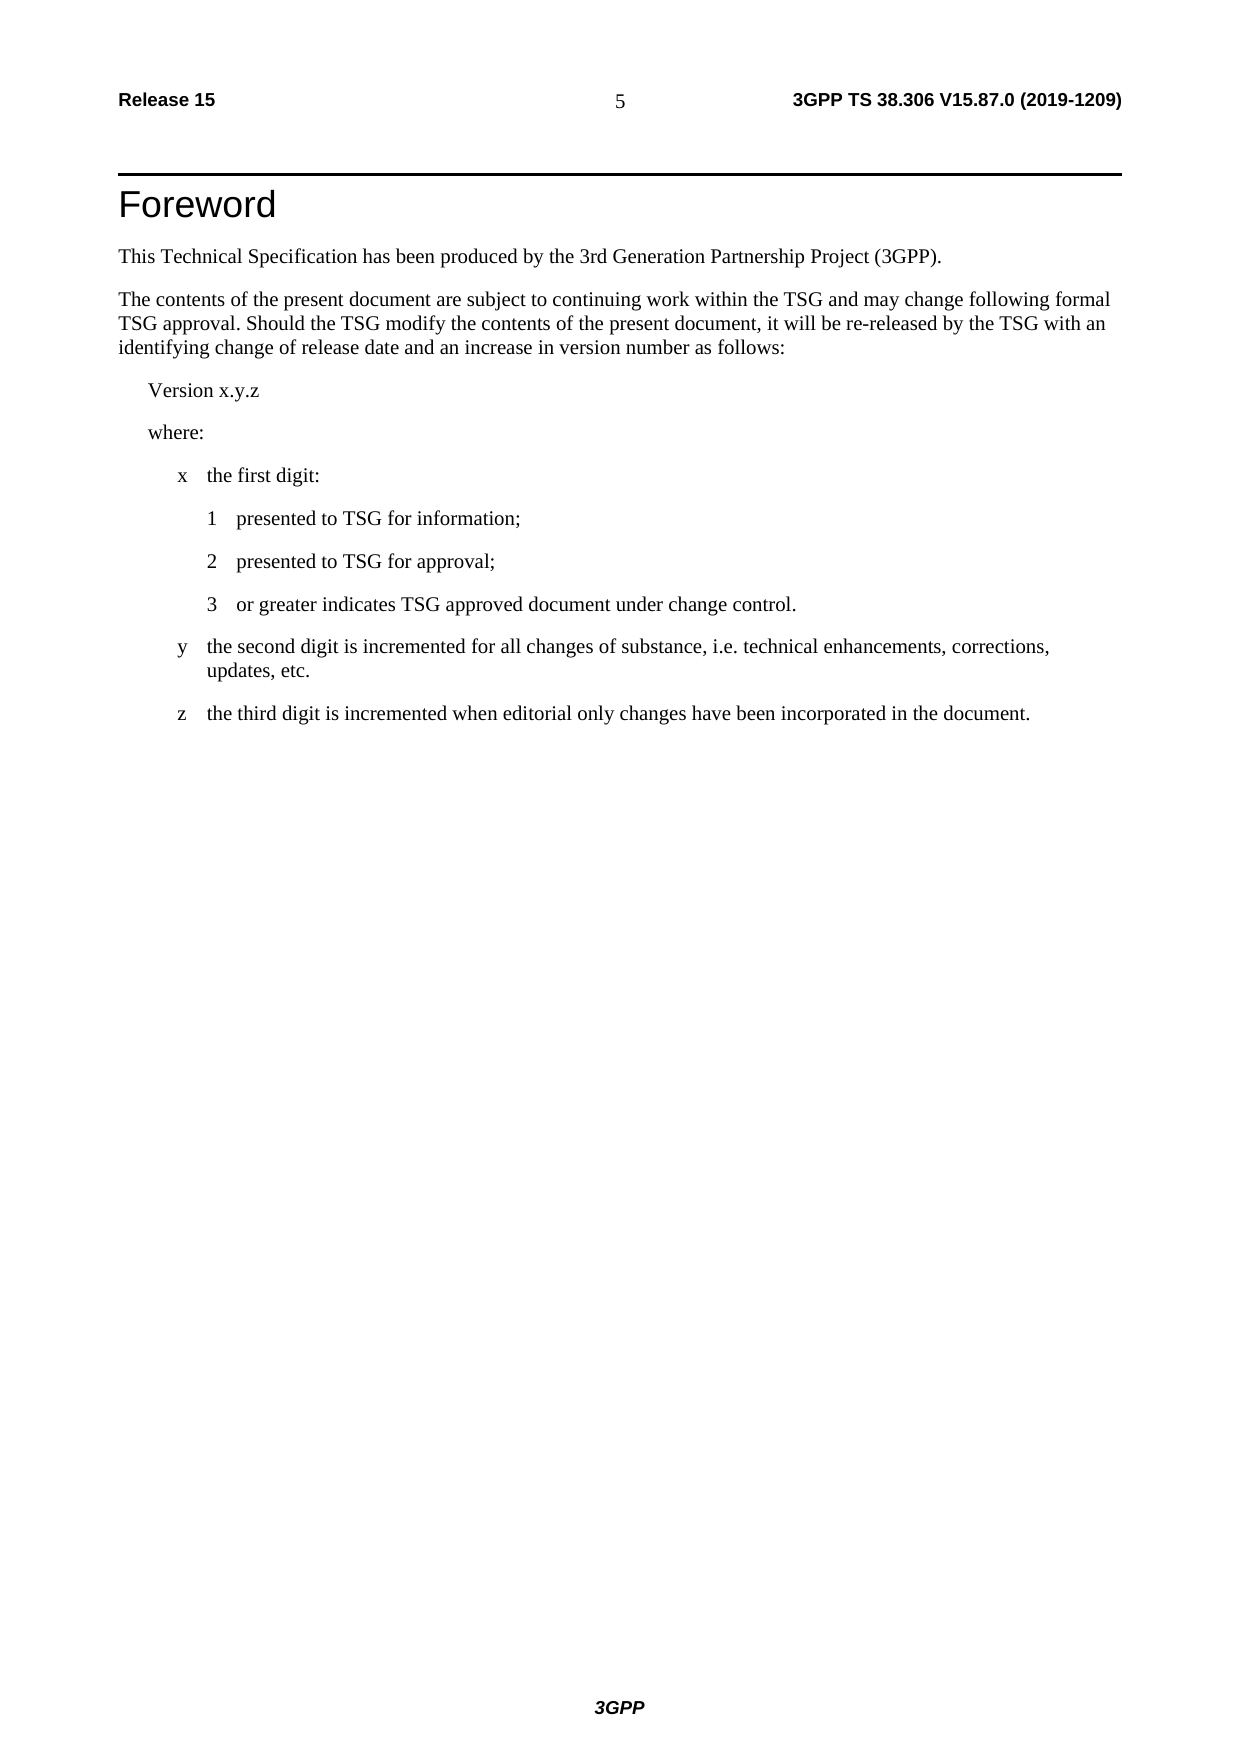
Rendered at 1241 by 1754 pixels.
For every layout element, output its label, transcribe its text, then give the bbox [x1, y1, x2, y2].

text Version x.y.z [148, 377, 1122, 402]
text 3 or greater indicates TSG approved document under change control. [207, 592, 1122, 616]
text 2 presented to TSG for approval; [207, 549, 1122, 573]
text z the third digit is incremented when editorial only changes have been incorporated in the document. [177, 701, 1122, 725]
text 1 presented to TSG for information; [207, 506, 1122, 530]
text where: [148, 420, 1122, 444]
text The contents of the present document are subject to continuing work within the TSG and may change following formal TSG approval. Should the TSG modify the contents of the present document, it will be re-released by the TSG with an identifying change of release date and an increase in version number as follows: [118, 287, 1122, 359]
text This Technical Specification has been produced by the 3rd Generation Partnership Project (3GPP). [118, 244, 1122, 268]
text x the first digit: [177, 463, 1122, 487]
subtitle Foreword [118, 176, 1122, 225]
text y the second digit is incremented for all changes of substance, i.e. technical enhancements, corrections, updates, etc. [177, 634, 1122, 682]
